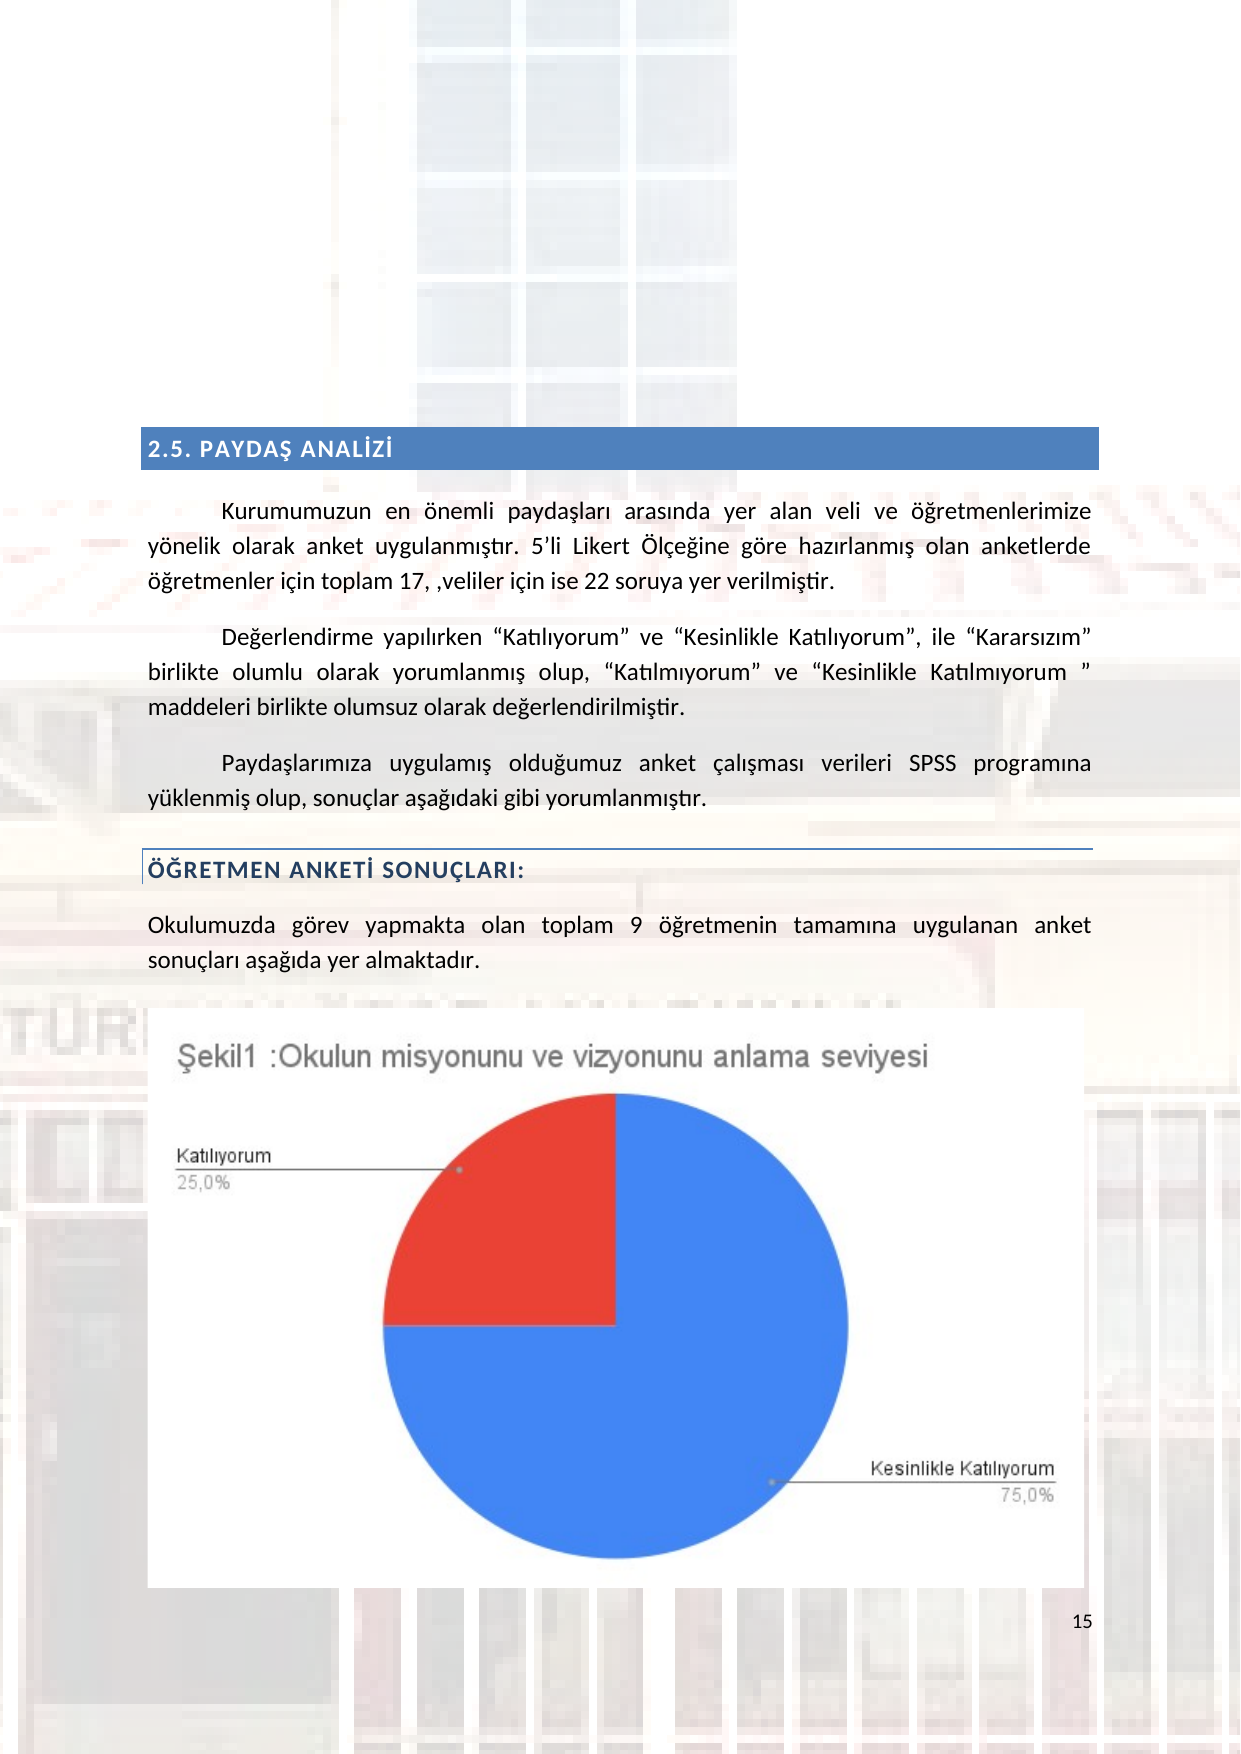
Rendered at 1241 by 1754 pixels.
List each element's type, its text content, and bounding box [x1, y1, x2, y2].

text Okulumuzda görev yapmakta olan toplam 9 öğretmenin tamamına uygulanan anket sonuçları aşağıda yer almaktadır. [148, 909, 1093, 975]
text Paydaşlarımıza uygulamış olduğumuz anket çalışması verileri SPSS programına yüklenmiş olup, sonuçlar aşağıdaki gibi yorumlanmıştır. [148, 747, 1093, 812]
picture [147, 1008, 1085, 1588]
subtitle Öğretmen Anketi Sonuçları: [143, 850, 1093, 884]
text Değerlendirme yapılırken “Katılıyorum” ve “Kesinlikle Katılıyorum”, ile “Kararsızım” birlikte olumlu olarak yorumlanmış olup, “Katılmıyorum” ve “Kesinlikle Katılmıyorum ” maddeleri birlikte olumsuz olarak değerlendirilmiştir. [148, 621, 1093, 721]
subtitle 2.5. Paydaş Analizi [148, 433, 1093, 463]
text Kurumumuzun en önemli paydaşları arasında yer alan veli ve öğretmenlerimize yönelik olarak anket uygulanmıştır. 5’li Likert Ölçeğine göre hazırlanmış olan anketlerde öğretmenler için toplam 17, ,veliler için ise 22 soruya yer verilmiştir. [148, 495, 1093, 596]
